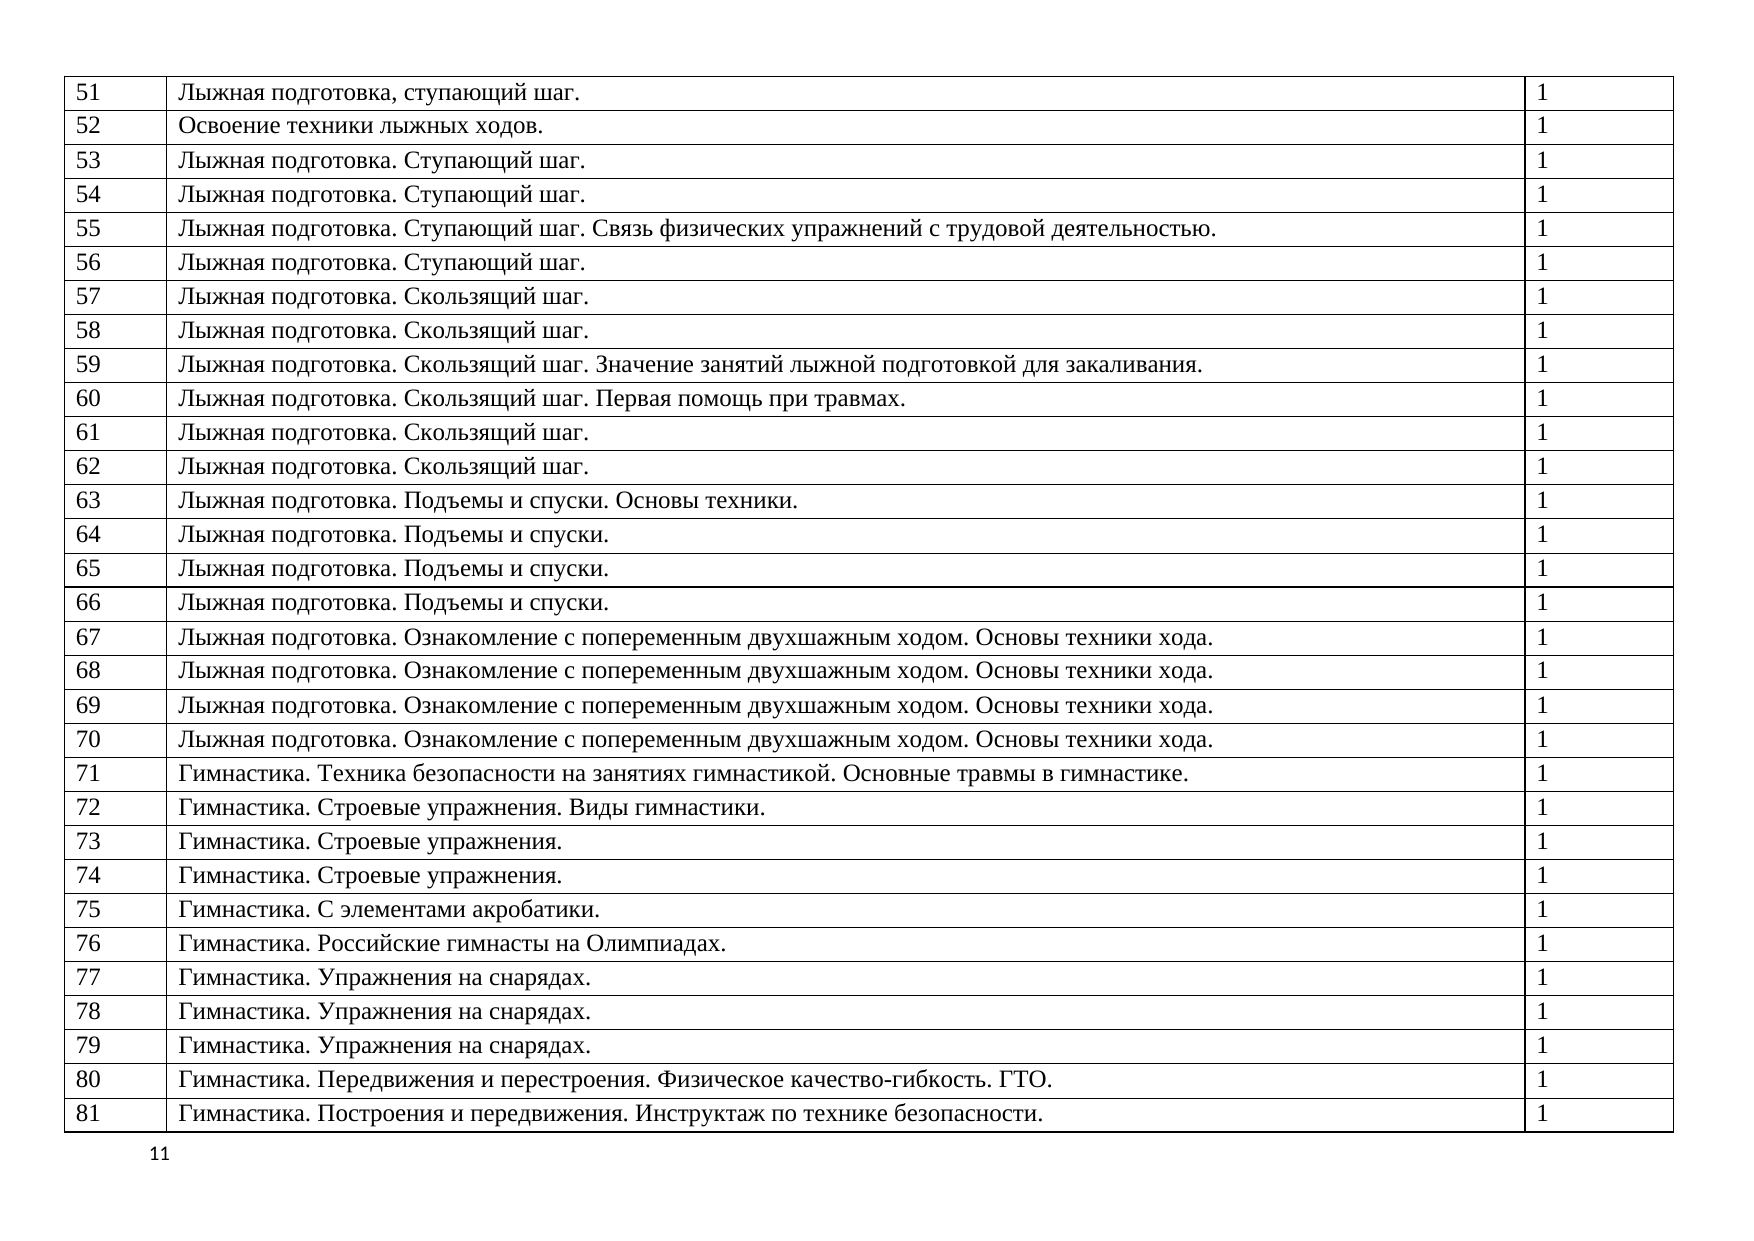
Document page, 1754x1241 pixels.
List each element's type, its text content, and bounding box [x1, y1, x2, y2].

table_cell 74 [65, 860, 166, 893]
table_cell 1 [1526, 349, 1673, 382]
table_cell 1 [1526, 588, 1673, 621]
table_cell 1 [1526, 1030, 1673, 1063]
table_cell 1 [1526, 1064, 1673, 1097]
table_cell 63 [65, 485, 166, 518]
table_cell 76 [65, 928, 166, 961]
table_cell Гимнастика. Упражнения на снарядах. [167, 962, 1524, 995]
table_cell Лыжная подготовка. Подъемы и спуски. [167, 519, 1524, 552]
table_cell Гимнастика. Передвижения и перестроения. Физическое качество-гибкость. ГТО. [167, 1064, 1524, 1097]
table_cell 1 [1526, 519, 1673, 552]
table_cell Лыжная подготовка. Ступающий шаг. Связь физических упражнений с трудовой деятельностью. [167, 213, 1524, 246]
table_cell 58 [65, 315, 166, 348]
table_cell 1 [1526, 485, 1673, 518]
table_cell Лыжная подготовка. Подъемы и спуски. Основы техники. [167, 485, 1524, 518]
table_cell 72 [65, 792, 166, 825]
table_cell Гимнастика. Техника безопасности на занятиях гимнастикой. Основные травмы в гимнастике. [167, 758, 1524, 791]
table_cell 1 [1526, 622, 1673, 654]
table_cell 77 [65, 962, 166, 995]
table_cell 1 [1526, 554, 1673, 586]
table_cell Гимнастика. Построения и передвижения. Инструктаж по технике безопасности. [167, 1099, 1524, 1131]
table_cell 73 [65, 826, 166, 859]
table_cell 1 [1526, 451, 1673, 484]
table_cell 1 [1526, 928, 1673, 961]
table_cell 70 [65, 724, 166, 757]
table_cell 1 [1526, 894, 1673, 927]
table_cell 55 [65, 213, 166, 246]
table_cell 1 [1526, 996, 1673, 1029]
table_cell 1 [1526, 315, 1673, 348]
table_cell Лыжная подготовка. Скользящий шаг. [167, 451, 1524, 484]
table_cell 61 [65, 417, 166, 450]
table_cell Лыжная подготовка. Ознакомление с попеременным двухшажным ходом. Основы техники хода. [167, 690, 1524, 723]
table_cell Лыжная подготовка. Скользящий шаг. [167, 315, 1524, 348]
table_cell 78 [65, 996, 166, 1029]
table_cell Освоение техники лыжных ходов. [167, 111, 1524, 144]
table_cell 75 [65, 894, 166, 927]
table_cell 1 [1526, 1099, 1673, 1131]
table_cell Лыжная подготовка. Ступающий шаг. [167, 247, 1524, 280]
table_cell Гимнастика. Упражнения на снарядах. [167, 1030, 1524, 1063]
table_cell Гимнастика. С элементами акробатики. [167, 894, 1524, 927]
table_cell 1 [1526, 213, 1673, 246]
table_cell 52 [65, 111, 166, 144]
table_cell 1 [1526, 179, 1673, 212]
table_cell 71 [65, 758, 166, 791]
table_cell 54 [65, 179, 166, 212]
table_cell Лыжная подготовка. Скользящий шаг. Значение занятий лыжной подготовкой для закаливания. [167, 349, 1524, 382]
table_cell Лыжная подготовка. Ступающий шаг. [167, 179, 1524, 212]
table_cell 1 [1526, 690, 1673, 723]
table_cell 1 [1526, 281, 1673, 314]
table_cell Лыжная подготовка. Ознакомление с попеременным двухшажным ходом. Основы техники хода. [167, 656, 1524, 689]
table_cell 1 [1526, 962, 1673, 995]
table_cell Лыжная подготовка. Ступающий шаг. [167, 145, 1524, 178]
table_cell Лыжная подготовка. Скользящий шаг. [167, 417, 1524, 450]
table_cell 67 [65, 622, 166, 654]
table_cell 1 [1526, 826, 1673, 859]
table_cell 60 [65, 383, 166, 416]
table_cell Лыжная подготовка. Подъемы и спуски. [167, 588, 1524, 621]
table_cell 1 [1526, 77, 1673, 109]
table_cell 1 [1526, 656, 1673, 689]
table_cell Лыжная подготовка. Ознакомление с попеременным двухшажным ходом. Основы техники хода. [167, 724, 1524, 757]
table_cell Лыжная подготовка. Скользящий шаг. [167, 281, 1524, 314]
table_cell 79 [65, 1030, 166, 1063]
table_cell 53 [65, 145, 166, 178]
table_cell 51 [65, 77, 166, 109]
table_cell 1 [1526, 792, 1673, 825]
table_cell 1 [1526, 111, 1673, 144]
table_cell 81 [65, 1099, 166, 1131]
table_cell 64 [65, 519, 166, 552]
table_cell 65 [65, 554, 166, 586]
table_cell 62 [65, 451, 166, 484]
table_cell 1 [1526, 860, 1673, 893]
table_cell 66 [65, 588, 166, 621]
table_cell Гимнастика. Строевые упражнения. [167, 826, 1524, 859]
table_cell Гимнастика. Упражнения на снарядах. [167, 996, 1524, 1029]
table_cell 1 [1526, 724, 1673, 757]
table_cell Лыжная подготовка. Подъемы и спуски. [167, 554, 1524, 586]
table_cell 1 [1526, 758, 1673, 791]
table_cell 59 [65, 349, 166, 382]
table_cell 1 [1526, 145, 1673, 178]
table_cell 1 [1526, 383, 1673, 416]
table_cell Гимнастика. Российские гимнасты на Олимпиадах. [167, 928, 1524, 961]
table_cell Гимнастика. Строевые упражнения. [167, 860, 1524, 893]
table_cell 69 [65, 690, 166, 723]
table_cell Гимнастика. Строевые упражнения. Виды гимнастики. [167, 792, 1524, 825]
table_cell 56 [65, 247, 166, 280]
table_cell 1 [1526, 417, 1673, 450]
table_cell Лыжная подготовка, ступающий шаг. [167, 77, 1524, 109]
table_cell 68 [65, 656, 166, 689]
table_cell Лыжная подготовка. Ознакомление с попеременным двухшажным ходом. Основы техники хода. [167, 622, 1524, 654]
table_cell Лыжная подготовка. Скользящий шаг. Первая помощь при травмах. [167, 383, 1524, 416]
table_cell 57 [65, 281, 166, 314]
table_cell 1 [1526, 247, 1673, 280]
table_cell 80 [65, 1064, 166, 1097]
